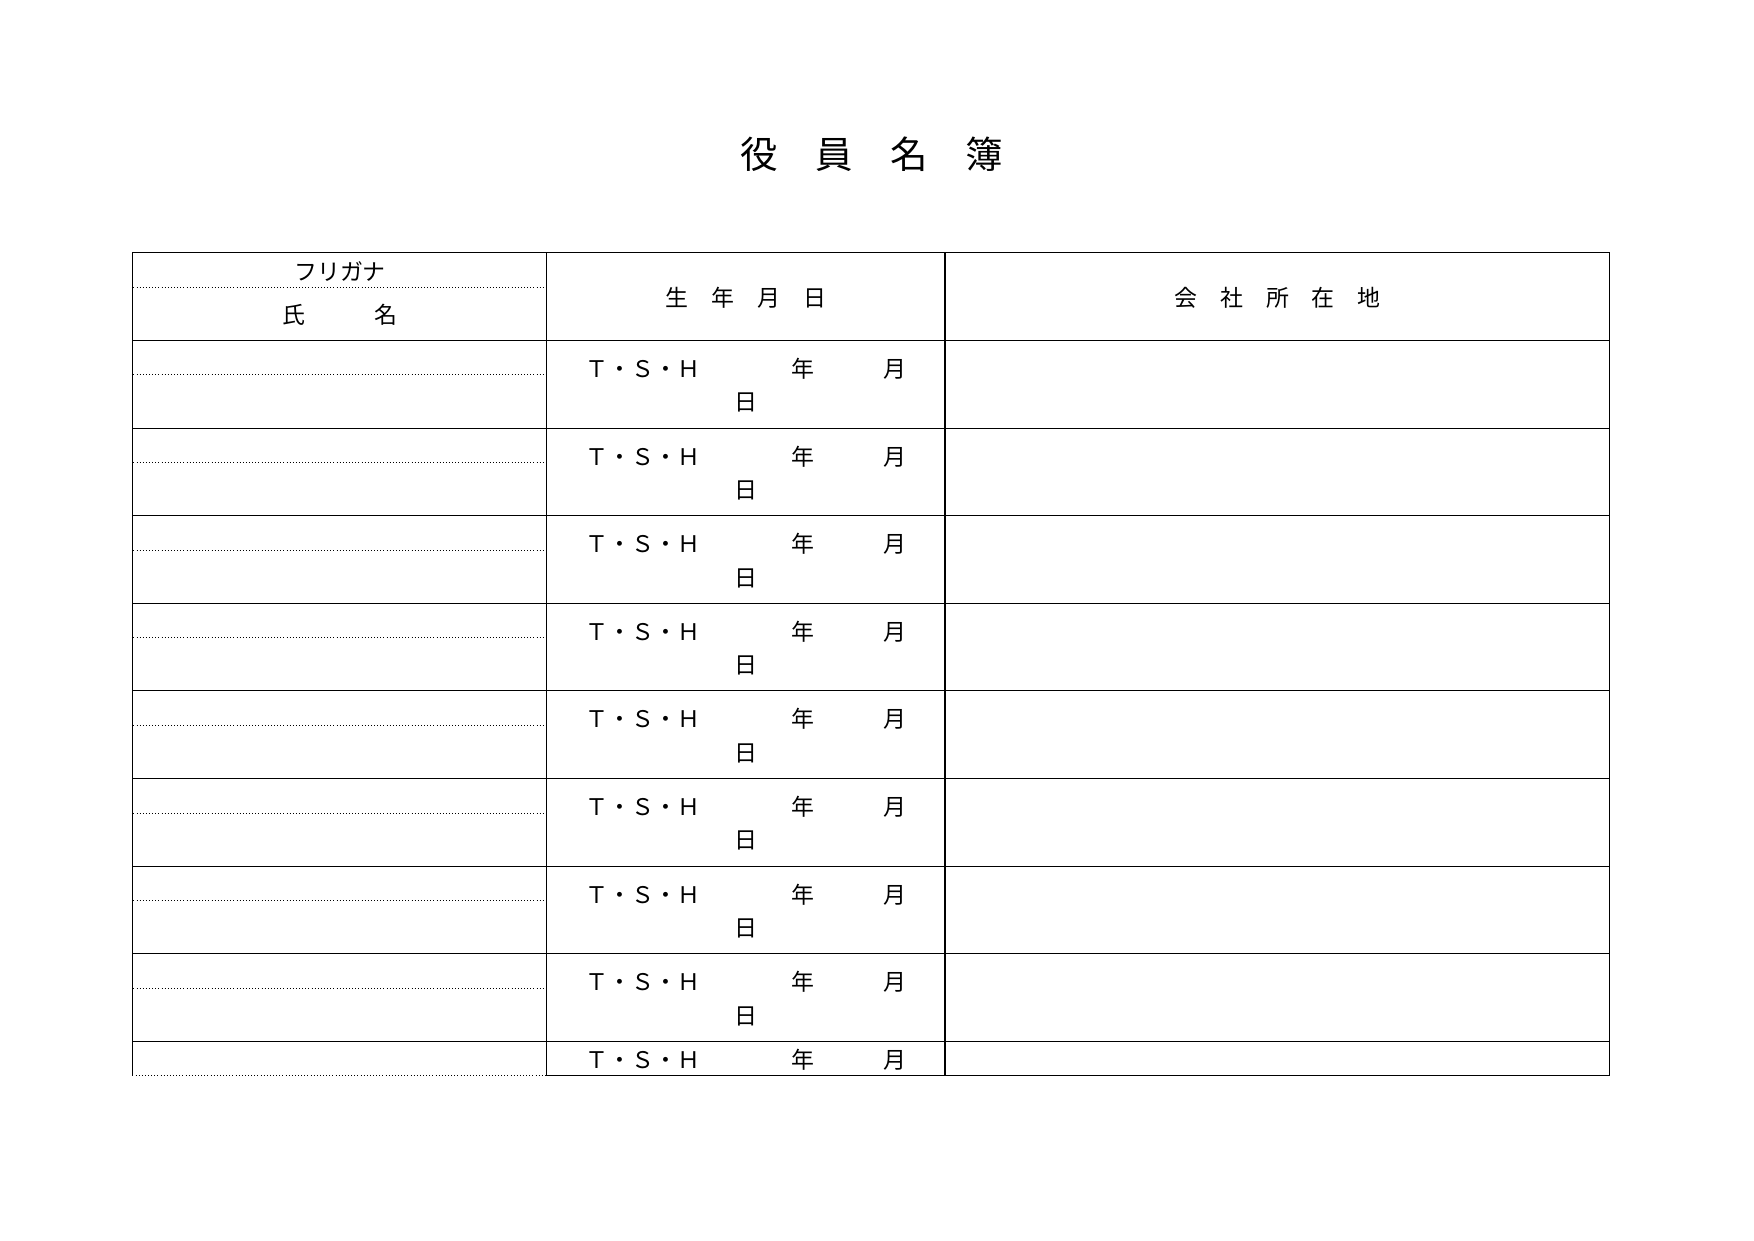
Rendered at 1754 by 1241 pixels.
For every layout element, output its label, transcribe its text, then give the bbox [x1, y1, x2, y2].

table_cell [946, 516, 1609, 603]
table_cell [133, 988, 546, 1041]
table_cell Ｔ・Ｓ・Ｈ 年 月 日 [547, 1042, 944, 1075]
table_cell 生 年 月 日 [547, 253, 944, 340]
table_cell [946, 429, 1609, 515]
table_cell [133, 867, 546, 900]
table_cell [133, 954, 546, 988]
table_cell [133, 725, 546, 778]
table_cell [946, 691, 1609, 778]
table_header 役 員 名 簿 [133, 119, 1609, 252]
table_cell [133, 691, 546, 725]
table_cell Ｔ・Ｓ・Ｈ 年 月 日 [547, 691, 944, 778]
table_cell Ｔ・Ｓ・Ｈ 年 月 日 [547, 867, 944, 953]
table_cell [946, 867, 1609, 953]
table_cell Ｔ・Ｓ・Ｈ 年 月 日 [547, 604, 944, 690]
table_cell Ｔ・Ｓ・Ｈ 年 月 日 [547, 779, 944, 866]
table_cell Ｔ・Ｓ・Ｈ 年 月 日 [547, 429, 944, 515]
table_cell 氏 名 [133, 287, 546, 340]
table_cell Ｔ・Ｓ・Ｈ 年 月 日 [547, 341, 944, 427]
table_cell [133, 374, 546, 427]
table_cell Ｔ・Ｓ・Ｈ 年 月 日 [547, 954, 944, 1041]
table_cell [946, 604, 1609, 690]
table_cell [946, 954, 1609, 1041]
table_cell [133, 516, 546, 549]
table_cell [133, 779, 546, 812]
table_cell [133, 341, 546, 374]
table_cell [133, 462, 546, 515]
table_cell 会 社 所 在 地 [946, 253, 1609, 340]
table_cell Ｔ・Ｓ・Ｈ 年 月 日 [547, 516, 944, 603]
table_cell [946, 779, 1609, 866]
table_cell [946, 341, 1609, 427]
table_cell [133, 813, 546, 866]
table_cell [133, 429, 546, 462]
table_cell [133, 900, 546, 953]
table_cell [946, 1042, 1609, 1075]
table_cell フリガナ [133, 253, 546, 287]
table_cell [133, 550, 546, 603]
table_cell [133, 1042, 546, 1075]
table_cell [133, 604, 546, 637]
table_cell [133, 637, 546, 690]
